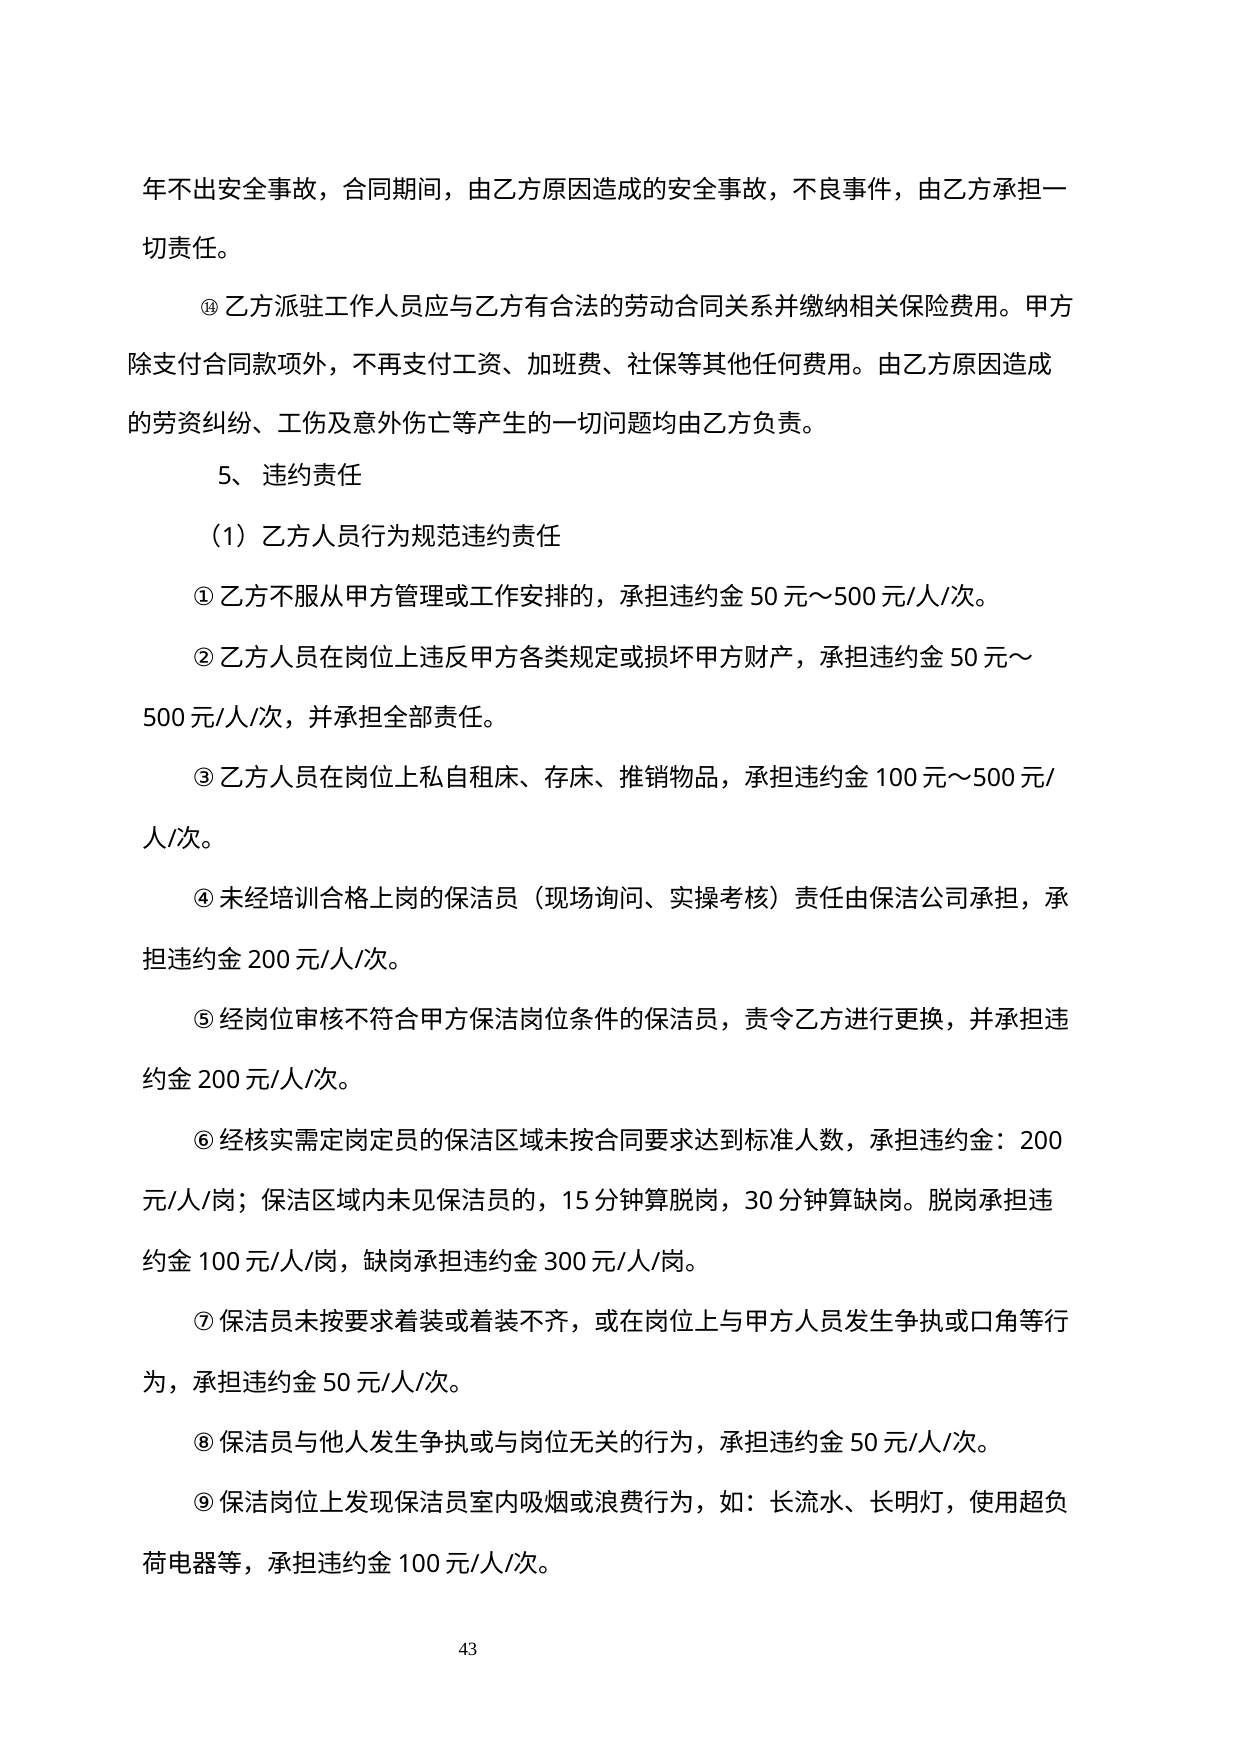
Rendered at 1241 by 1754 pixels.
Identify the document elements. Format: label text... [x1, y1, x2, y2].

list ⑤经岗位审核不符合甲方保洁岗位条件的保洁员，责令乙方进行更换，并承担违约金200元/人/次。 [142, 987, 1075, 1108]
list ④未经培训合格上岗的保洁员（现场询问、实操考核）责任由保洁公司承担，承担违约金200元/人/次。 [142, 867, 1075, 987]
text 5、 违约责任 [142, 444, 1075, 504]
list ⑥经核实需定岗定员的保洁区域未按合同要求达到标准人数，承担违约金：200元/人/岗；保洁区域内未见保洁员的，15分钟算脱岗，30分钟算缺岗。脱岗承担违约金100元/人/岗，缺岗承担违约金300元/人/岗。 [142, 1108, 1075, 1289]
text （1）乙方人员行为规范违约责任 [142, 504, 1075, 564]
list ⑨保洁岗位上发现保洁员室内吸烟或浪费行为，如：长流水、长明灯，使用超负荷电器等，承担违约金100元/人/次。 [142, 1471, 1075, 1592]
list ⑧保洁员与他人发生争执或与岗位无关的行为，承担违约金50元/人/次。 [142, 1410, 1075, 1471]
list ⑦保洁员未按要求着装或着装不齐，或在岗位上与甲方人员发生争执或口角等行为，承担违约金50元/人/次。 [142, 1289, 1075, 1410]
list ①乙方不服从甲方管理或工作安排的，承担违约金50元～500元/人/次。 [142, 564, 1075, 625]
list ②乙方人员在岗位上违反甲方各类规定或损坏甲方财产，承担违约金50元～500元/人/次，并承担全部责任。 [142, 625, 1075, 746]
list ③乙方人员在岗位上私自租床、存床、推销物品，承担违约金100元～500元/人/次。 [142, 746, 1075, 867]
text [142, 152, 1075, 269]
text ⑭乙方派驻工作人员应与乙方有合法的劳动合同关系并缴纳相关保险费用。甲方除支付合同款项外，不再支付工资、加班费、社保等其他任何费用。由乙方原因造成的劳资纠纷、工伤及意外伤亡等产生的一切问题均由乙方负责。 [127, 269, 1075, 444]
